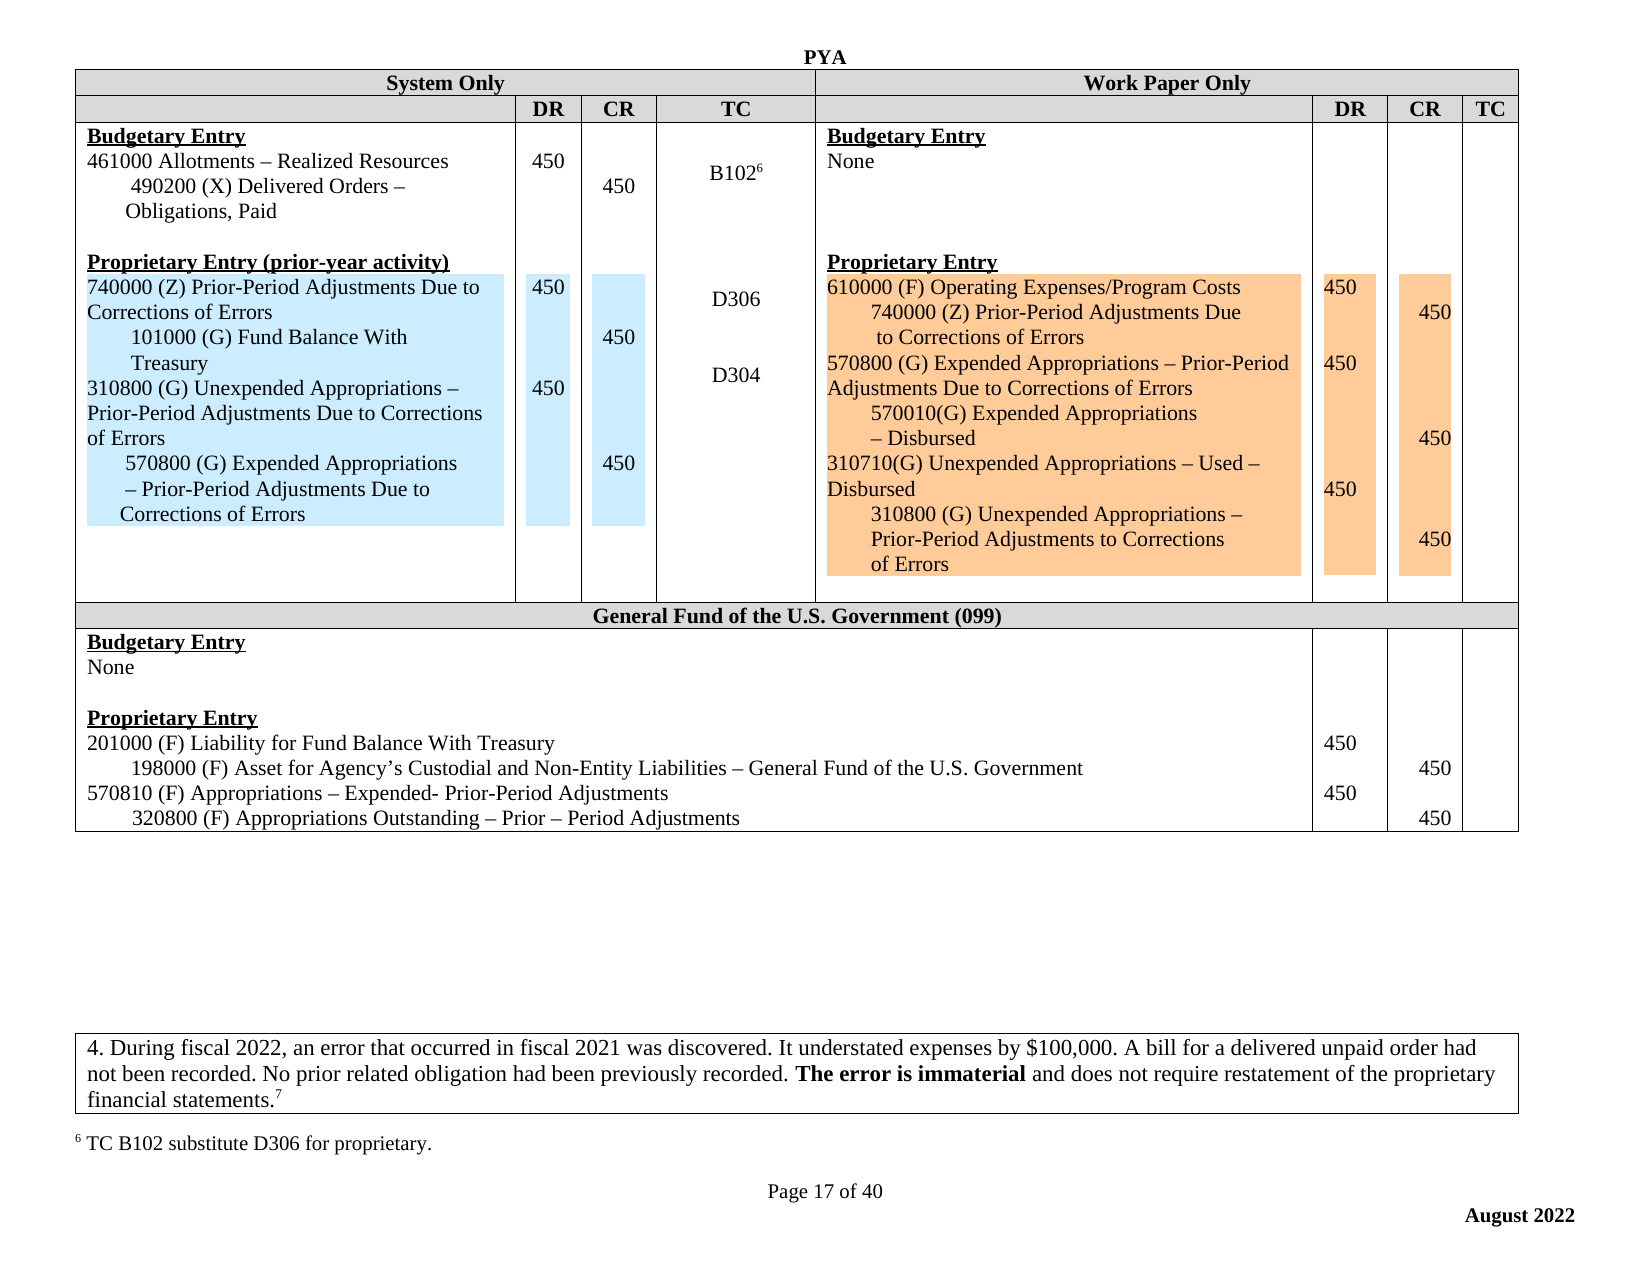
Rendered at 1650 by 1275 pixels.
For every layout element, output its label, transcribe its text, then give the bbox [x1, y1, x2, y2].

table_cell DR [516, 96, 581, 122]
table_cell DR [1313, 96, 1387, 122]
table_cell 450 450 450 [1313, 123, 1387, 602]
table_header 4. During fiscal 2022, an error that occurred in fiscal 2021 was discovered. It understated expenses by $100,000. A bill for a delivered unpaid order had not been recorded. No prior related obligation had been previously recorded. The error is immaterial and does not require restatement of the proprietary financial statements. [76, 1034, 1518, 1113]
table_cell 450 450 450 [1388, 123, 1462, 602]
table_cell TC [1463, 96, 1518, 122]
table_cell Budgetary Entry 461000 Allotments – Realized Resources 490200 (X) Delivered Orders – Obligations, Paid Proprietary Entry (prior-year activity) 740000 (Z) Prior-Period Adjustments Due to Corrections of Errors 101000 (G) Fund Balance With Treasury 310800 (G) Unexpended Appropriations – Prior-Period Adjustments Due to Corrections of Errors 570800 (G) Expended Appropriations – Prior-Period Adjustments Due to Corrections of Errors [76, 123, 515, 602]
table_cell CR [582, 96, 656, 122]
table_cell CR [1388, 96, 1462, 122]
table_cell 450 450 [1388, 629, 1462, 831]
table_cell [76, 96, 515, 122]
table_cell [1463, 123, 1518, 602]
table_cell [816, 96, 1312, 122]
table_cell 450 450 [1313, 629, 1387, 831]
table_cell 450 450 450 [516, 123, 581, 602]
table_cell Work Paper Only [816, 70, 1518, 95]
table_cell General Fund of the U.S. Government (099) [76, 603, 1518, 628]
table_cell TC [657, 96, 815, 122]
table_cell Budgetary Entry None Proprietary Entry 201000 (F) Liability for Fund Balance With Treasury 198000 (F) Asset for Agency’s Custodial and Non-Entity Liabilities – General Fund of the U.S. Government 570810 (F) Appropriations – Expended- Prior-Period Adjustments 320800 (F) Appropriations Outstanding – Prior – Period Adjustments [76, 629, 1312, 831]
table_cell [1463, 629, 1518, 831]
table_cell B102 D306 D304 [657, 123, 815, 602]
table_cell 450 450 450 [582, 123, 656, 602]
table_cell System Only [76, 70, 815, 95]
table_cell Budgetary Entry None Proprietary Entry 610000 (F) Operating Expenses/Program Costs 740000 (Z) Prior-Period Adjustments Due to Corrections of Errors 570800 (G) Expended Appropriations – Prior-Period Adjustments Due to Corrections of Errors 570010(G) Expended Appropriations – Disbursed 310710(G) Unexpended Appropriations – Used –Disbursed 310800 (G) Unexpended Appropriations – Prior-Period Adjustments to Corrections of Errors [816, 123, 1312, 602]
